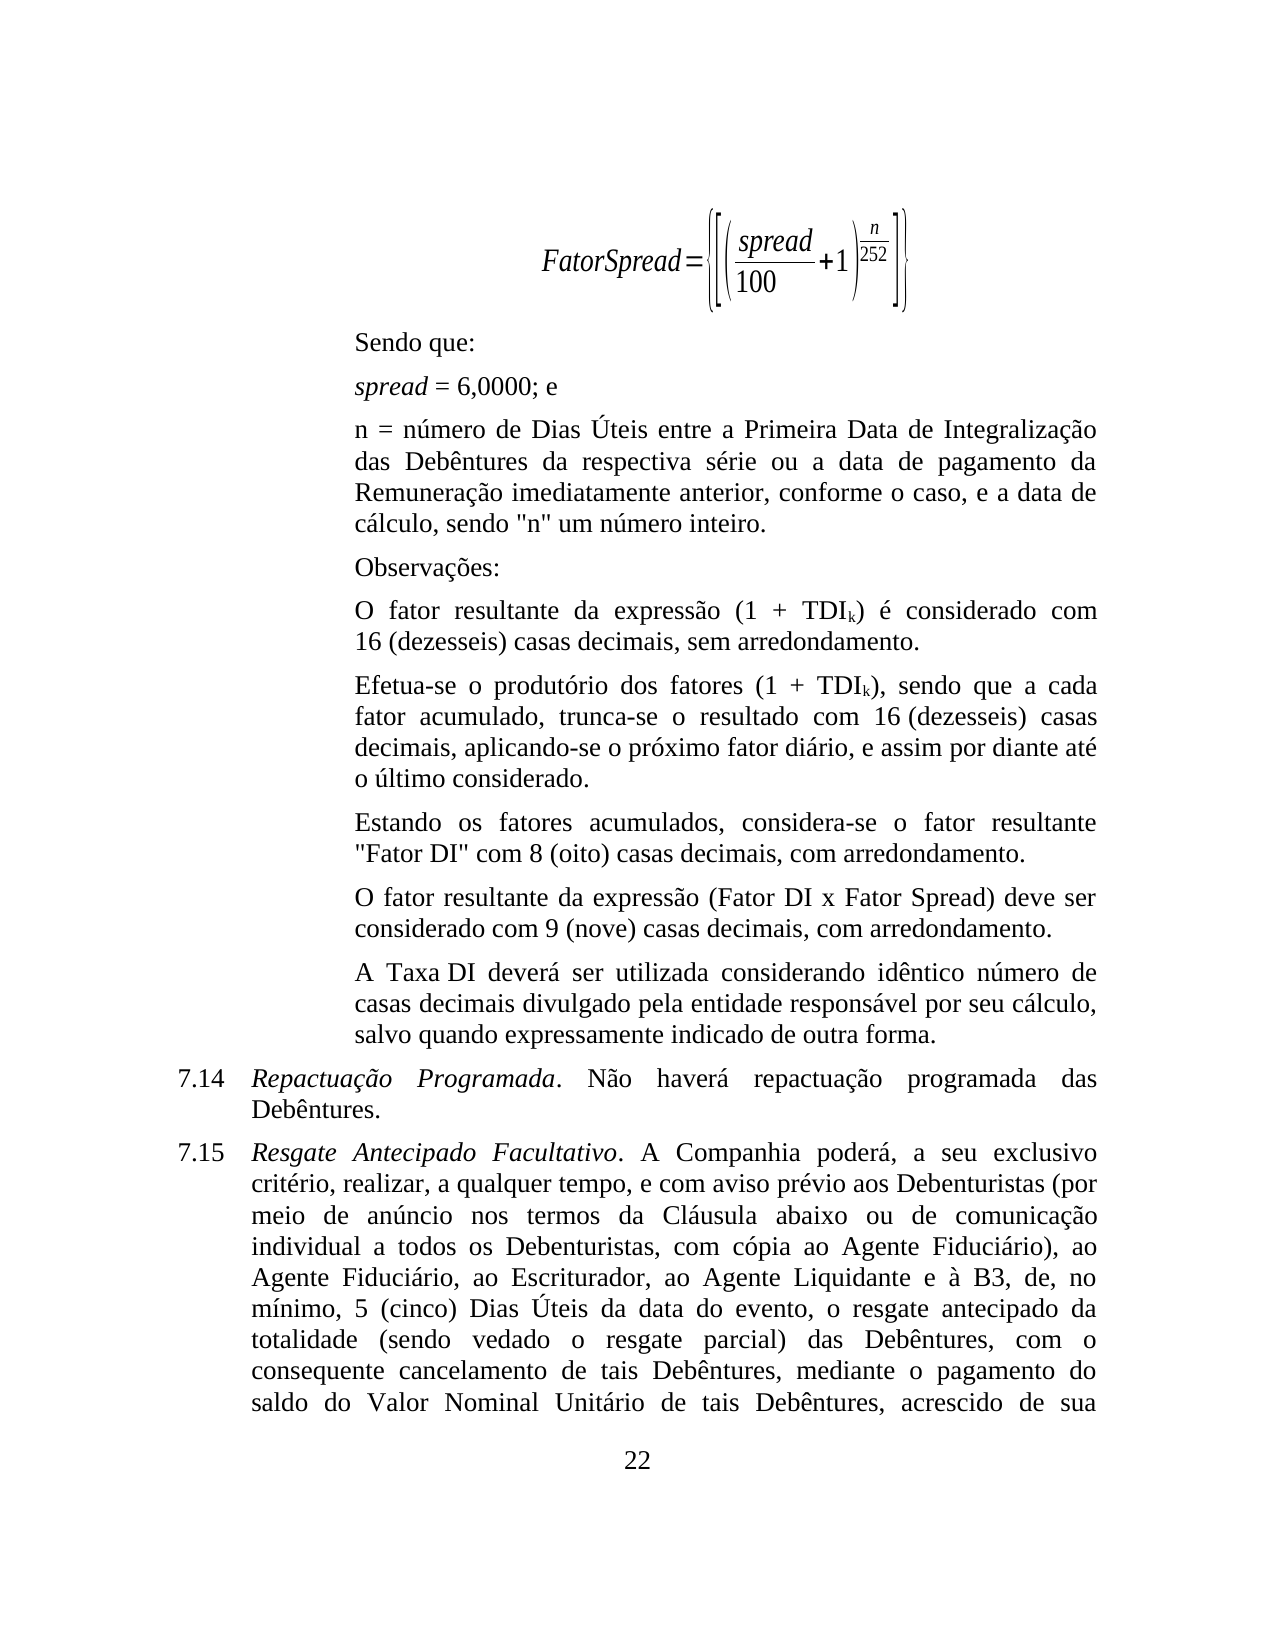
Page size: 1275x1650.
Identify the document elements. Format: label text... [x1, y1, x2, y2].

text n = número de Dias Úteis entre a Primeira Data de Integralização das Debêntures da respectiva série ou a data de pagamento da Remuneração imediatamente anterior, conforme o caso, e a data de cálculo, sendo "n" um número inteiro. [354, 413, 1098, 538]
text Sendo que: [354, 326, 1098, 357]
list Repactuação Programada. Não haverá repactuação programada das Debêntures. [177, 1062, 1098, 1124]
text A Taxa DI deverá ser utilizada considerando idêntico número de casas decimais divulgado pela entidade responsável por seu cálculo, salvo quando expressamente indicado de outra forma. [354, 956, 1098, 1049]
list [177, 1136, 1098, 1417]
text spread = 6,0000; e [354, 370, 1098, 401]
text O fator resultante da expressão (Fator DI x Fator Spread) deve ser considerado com 9 (nove) casas decimais, com arredondamento. [354, 881, 1098, 943]
text Estando os fatores acumulados, considera-se o fator resultante "Fator DI" com 8 (oito) casas decimais, com arredondamento. [354, 806, 1098, 868]
text Observações: [354, 551, 1098, 582]
text O fator resultante da expressão (1 + TDIk) é considerado com 16 (dezesseis) casas decimais, sem arredondamento. [354, 594, 1098, 657]
text Efetua-se o produtório dos fatores (1 + TDIk), sendo que a cada fator acumulado, trunca-se o resultado com 16 (dezesseis) casas decimais, aplicando-se o próximo fator diário, e assim por diante até o último considerado. [354, 669, 1098, 794]
